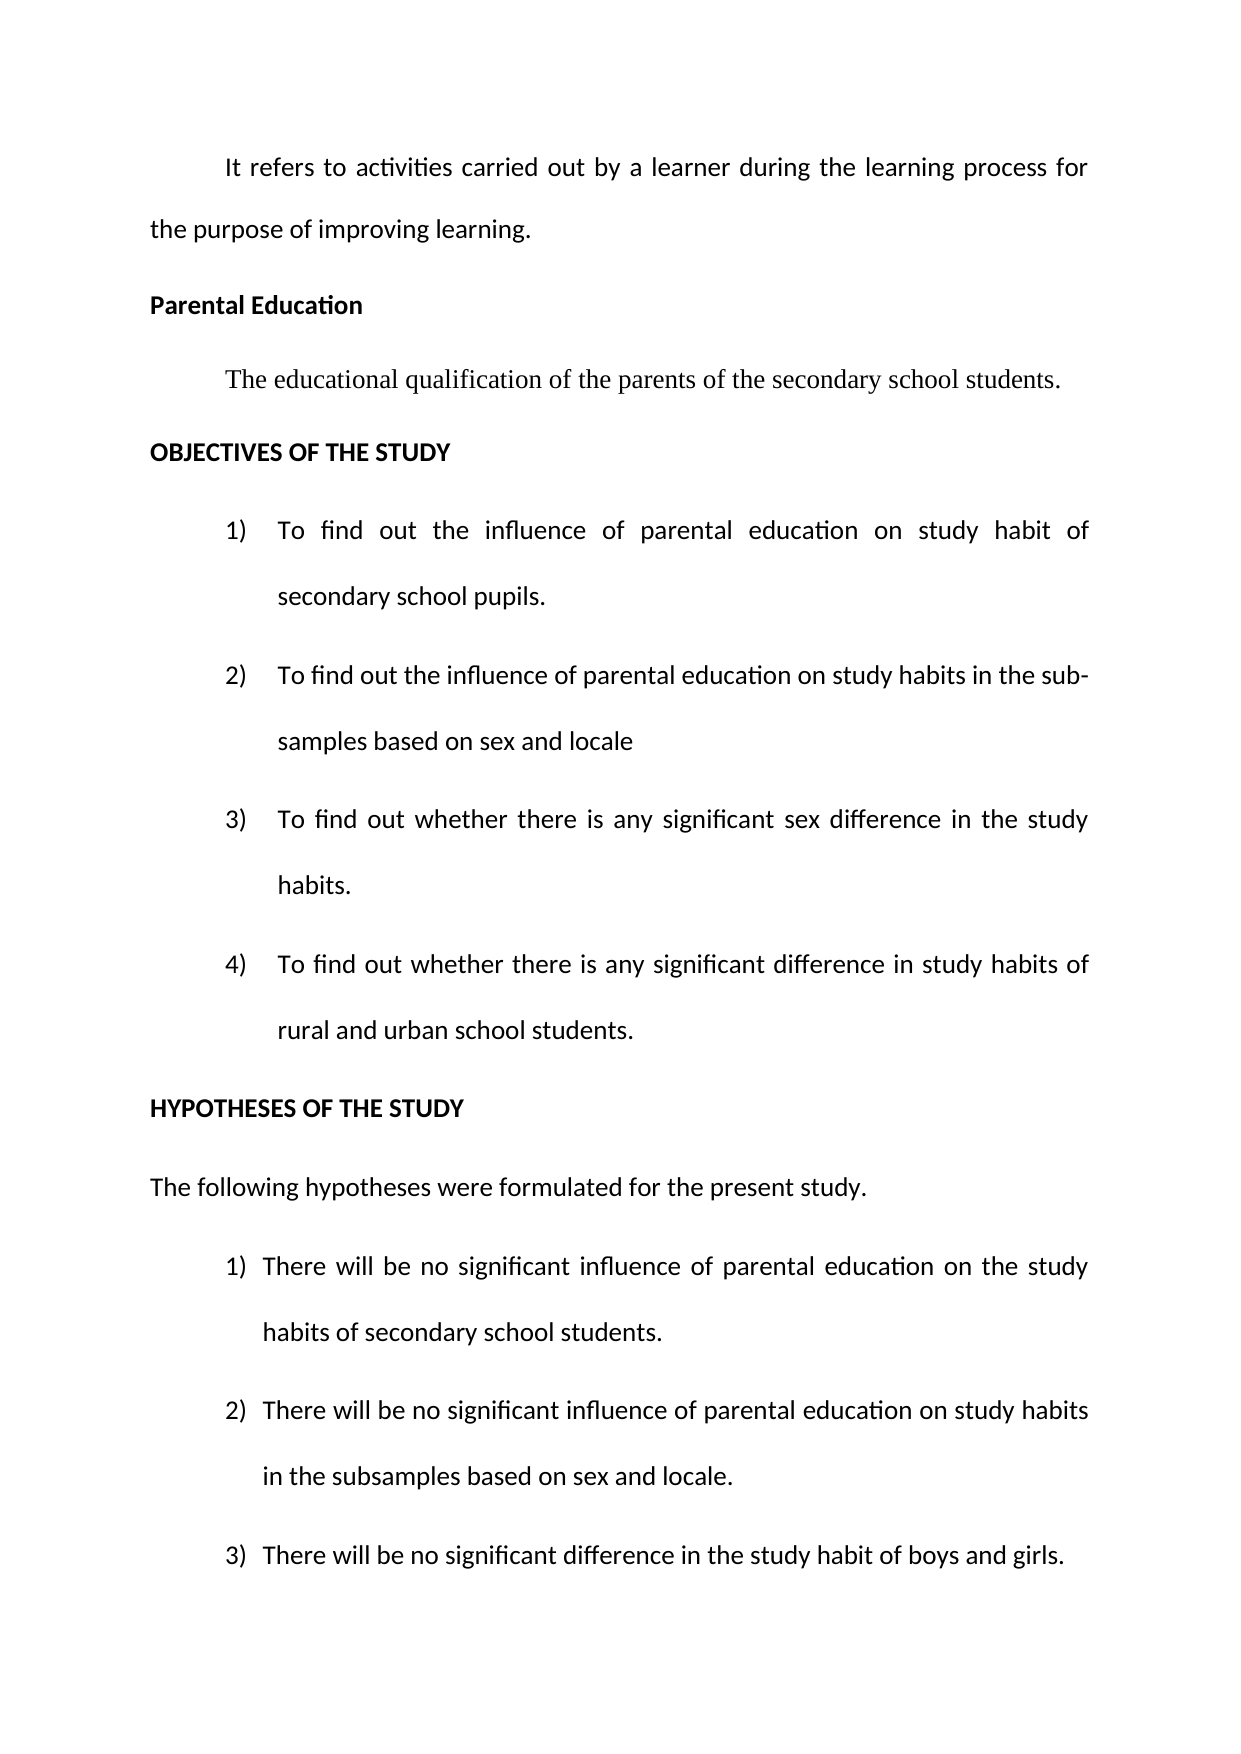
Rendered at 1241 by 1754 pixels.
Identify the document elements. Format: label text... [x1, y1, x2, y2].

text Parental Education [150, 288, 1090, 321]
list There will be no significant difference in the study habit of boys and girls. [225, 1538, 1090, 1571]
list There will be no significant influence of parental education on the study habits of secondary school students. [225, 1249, 1090, 1348]
list To find out whether there is any significant sex difference in the study habits. [225, 802, 1090, 902]
text The following hypotheses were formulated for the present study. [150, 1170, 1090, 1203]
list To find out whether there is any significant difference in study habits of rural and urban school students. [225, 947, 1090, 1046]
text HYPOTHESES OF THE STUDY [150, 1092, 1090, 1125]
text OBJECTIVES OF THE STUDY [150, 435, 1090, 468]
text It refers to activities carried out by a learner during the learning process for the purpose of improving learning. [150, 150, 1090, 246]
list To find out the influence of parental education on study habits in the sub-samples based on sex and locale [225, 658, 1090, 757]
text The educational qualification of the parents of the secondary school students. [150, 363, 1090, 394]
list There will be no significant influence of parental education on study habits in the subsamples based on sex and locale. [225, 1393, 1090, 1492]
list To find out the influence of parental education on study habit of secondary school pupils. [225, 513, 1090, 612]
